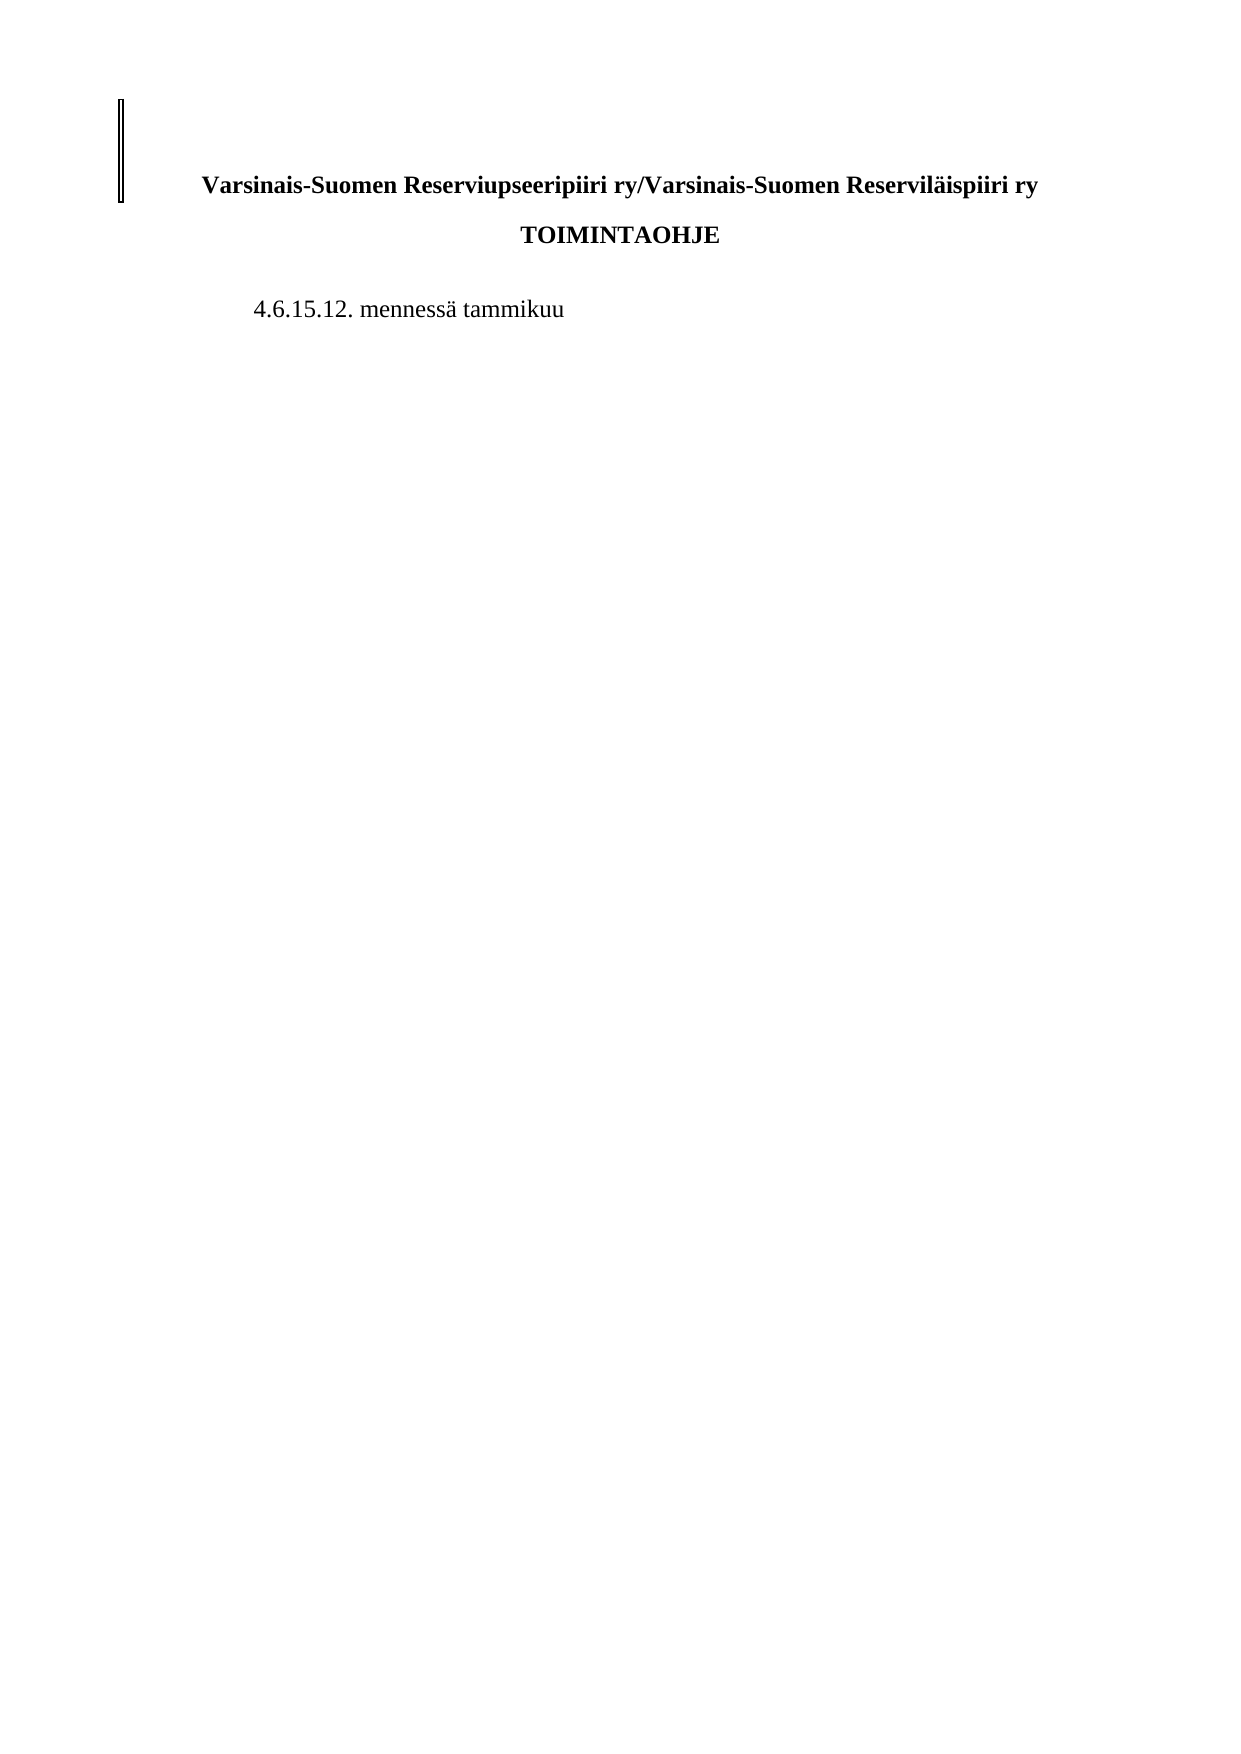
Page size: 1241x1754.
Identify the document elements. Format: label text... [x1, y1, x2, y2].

text 4.6.15.12. mennessä tammikuu [253, 298, 1109, 323]
